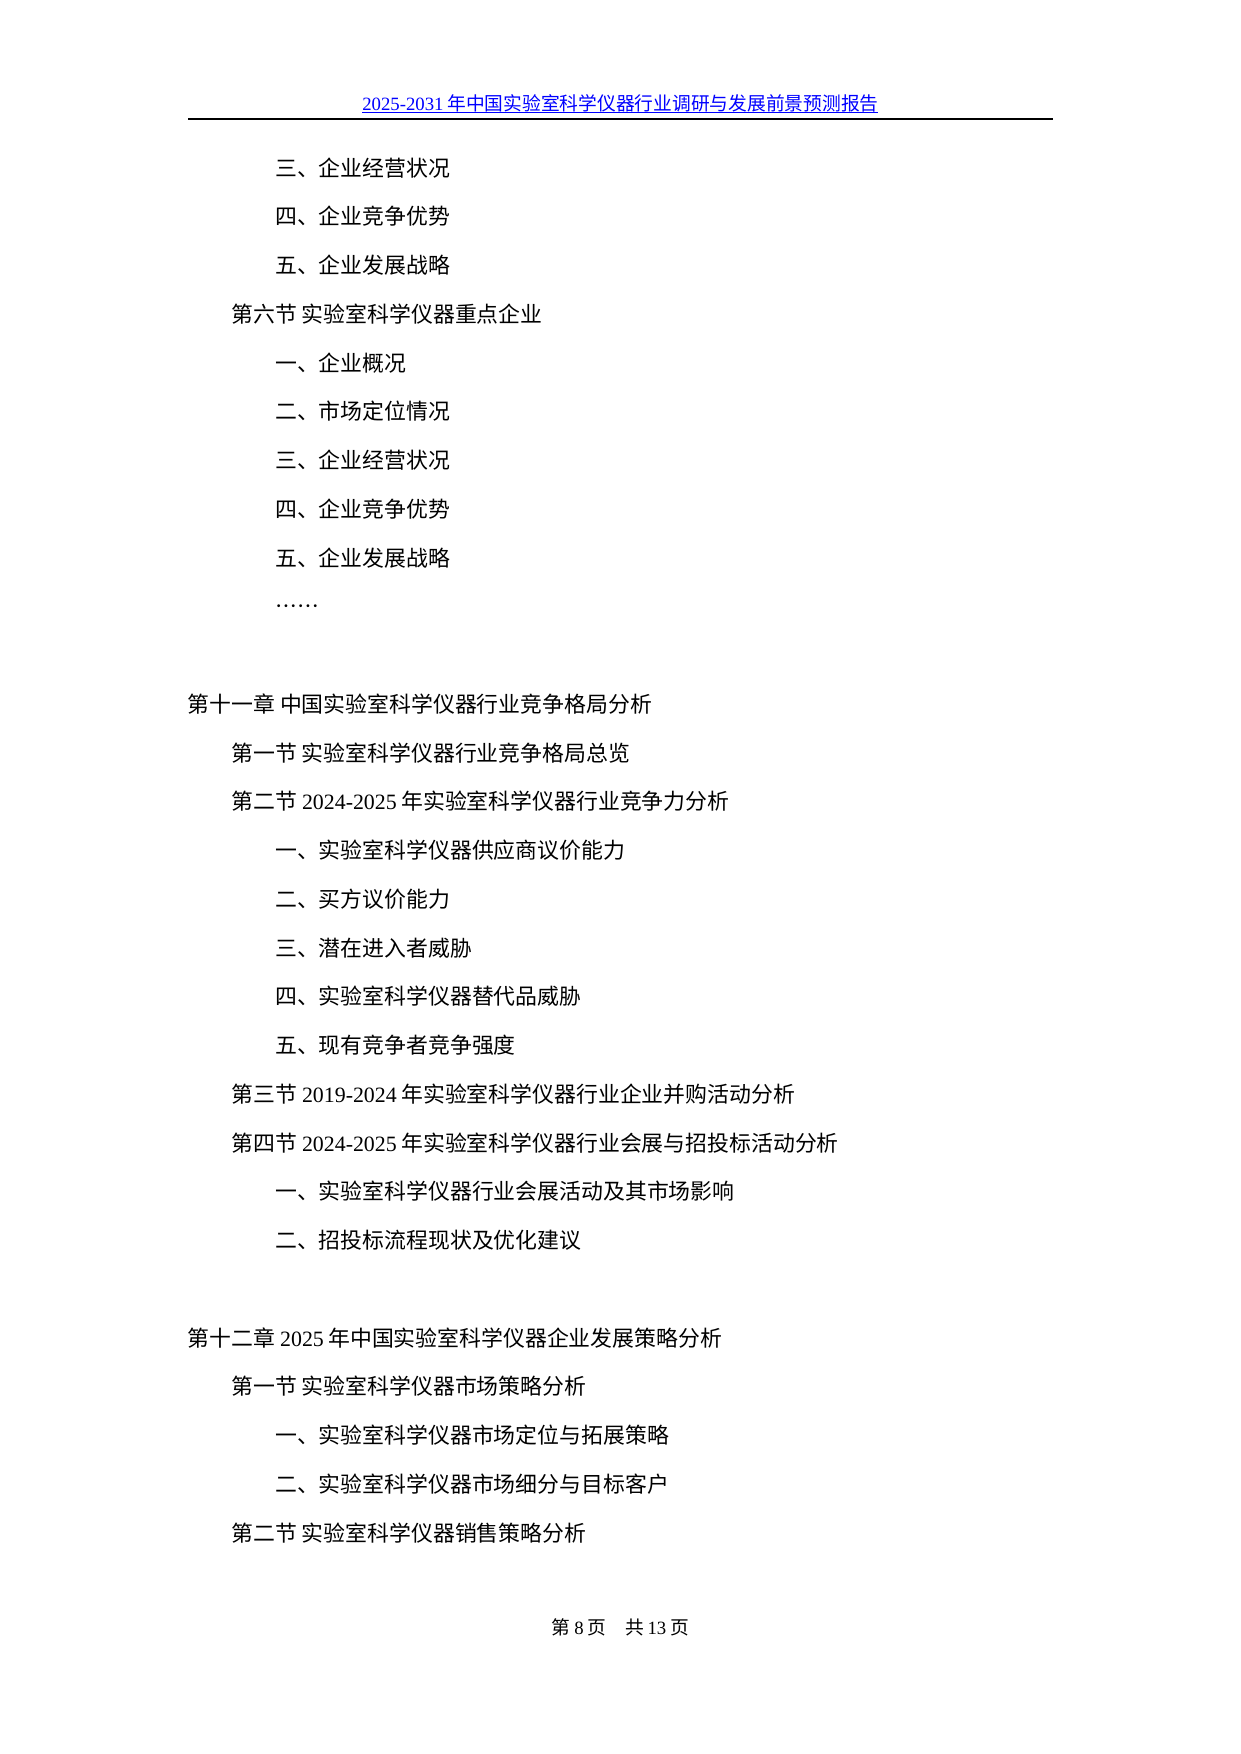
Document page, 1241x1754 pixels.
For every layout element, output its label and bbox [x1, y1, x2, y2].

text [187, 150, 1053, 1548]
